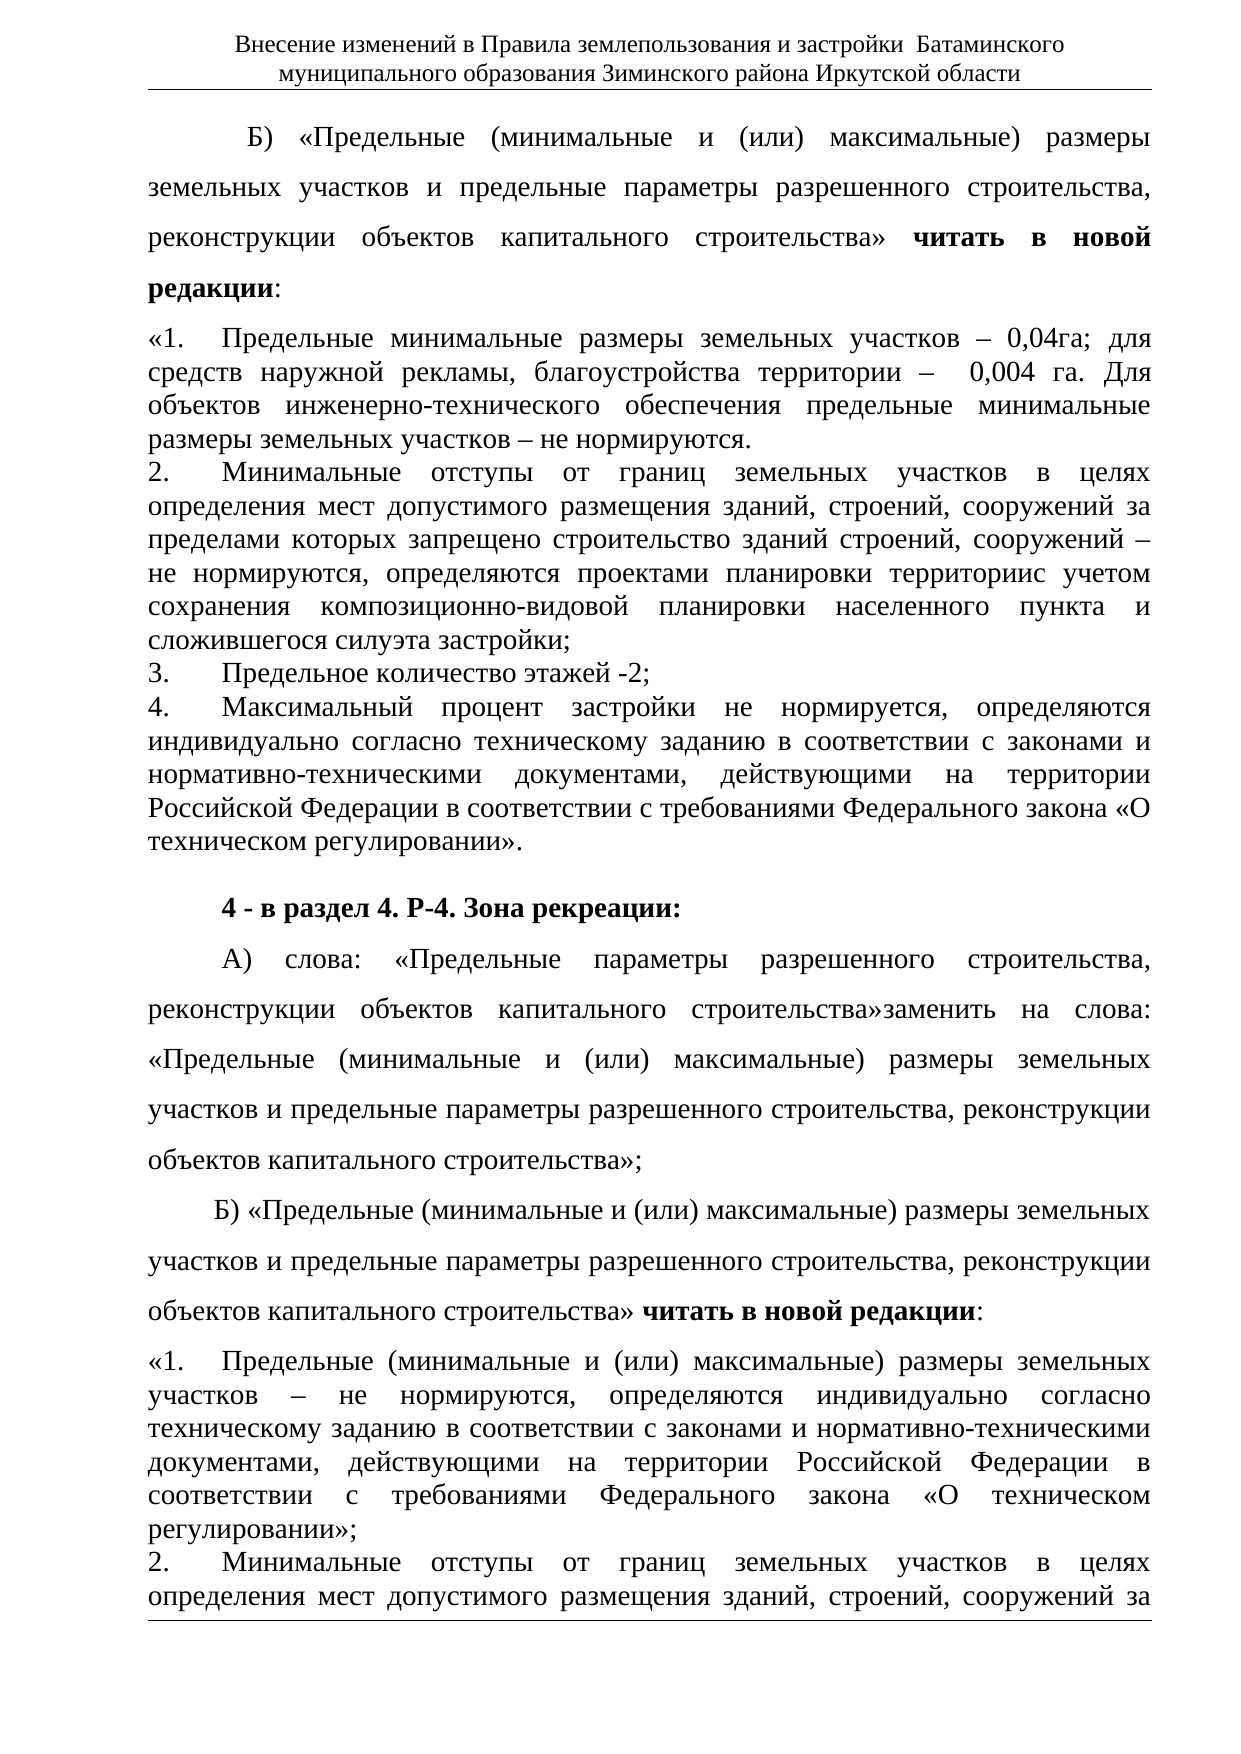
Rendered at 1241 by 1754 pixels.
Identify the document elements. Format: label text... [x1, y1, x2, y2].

text «1. Предельные минимальные размеры земельных участков – 0,04га; для средств наружной рекламы, благоустройства территории – 0,004 га. Для объектов инженерно-технического обеспечения предельные минимальные размеры земельных участков – не нормируются. [148, 320, 1152, 454]
text Б) «Предельные (минимальные и (или) максимальные) размеры земельных участков и предельные параметры разрешенного строительства, реконструкции объектов капитального строительства» читать в новой редакции: [148, 1192, 1152, 1326]
text «1. Предельные (минимальные и (или) максимальные) размеры земельных участков – не нормируются, определяются индивидуально согласно техническому заданию в соответствии с законами и нормативно-техническими документами, действующими на территории Российской Федерации в соответствии с требованиями Федерального закона «О техническом регулировании»; [148, 1343, 1152, 1544]
text 4. Максимальный процент застройки не нормируется, определяются индивидуально согласно техническому заданию в соответствии с законами и нормативно-техническими документами, действующими на территории Российской Федерации в соответствии с требованиями Федерального закона «О техническом регулировании». [148, 689, 1152, 857]
text 4 - в раздел 4. Р-4. Зона рекреации: [148, 890, 1152, 924]
text Б) «Предельные (минимальные и (или) максимальные) размеры земельных участков и предельные параметры разрешенного строительства, реконструкции объектов капитального строительства» читать в новой редакции: [148, 119, 1152, 303]
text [148, 1544, 1152, 1612]
text А) слова: «Предельные параметры разрешенного строительства, реконструкции объектов капитального строительства»заменить на слова: «Предельные (минимальные и (или) максимальные) размеры земельных участков и предельные параметры разрешенного строительства, реконструкции объектов капитального строительства»; [148, 941, 1152, 1176]
text 3. Предельное количество этажей -2; [148, 656, 1152, 689]
